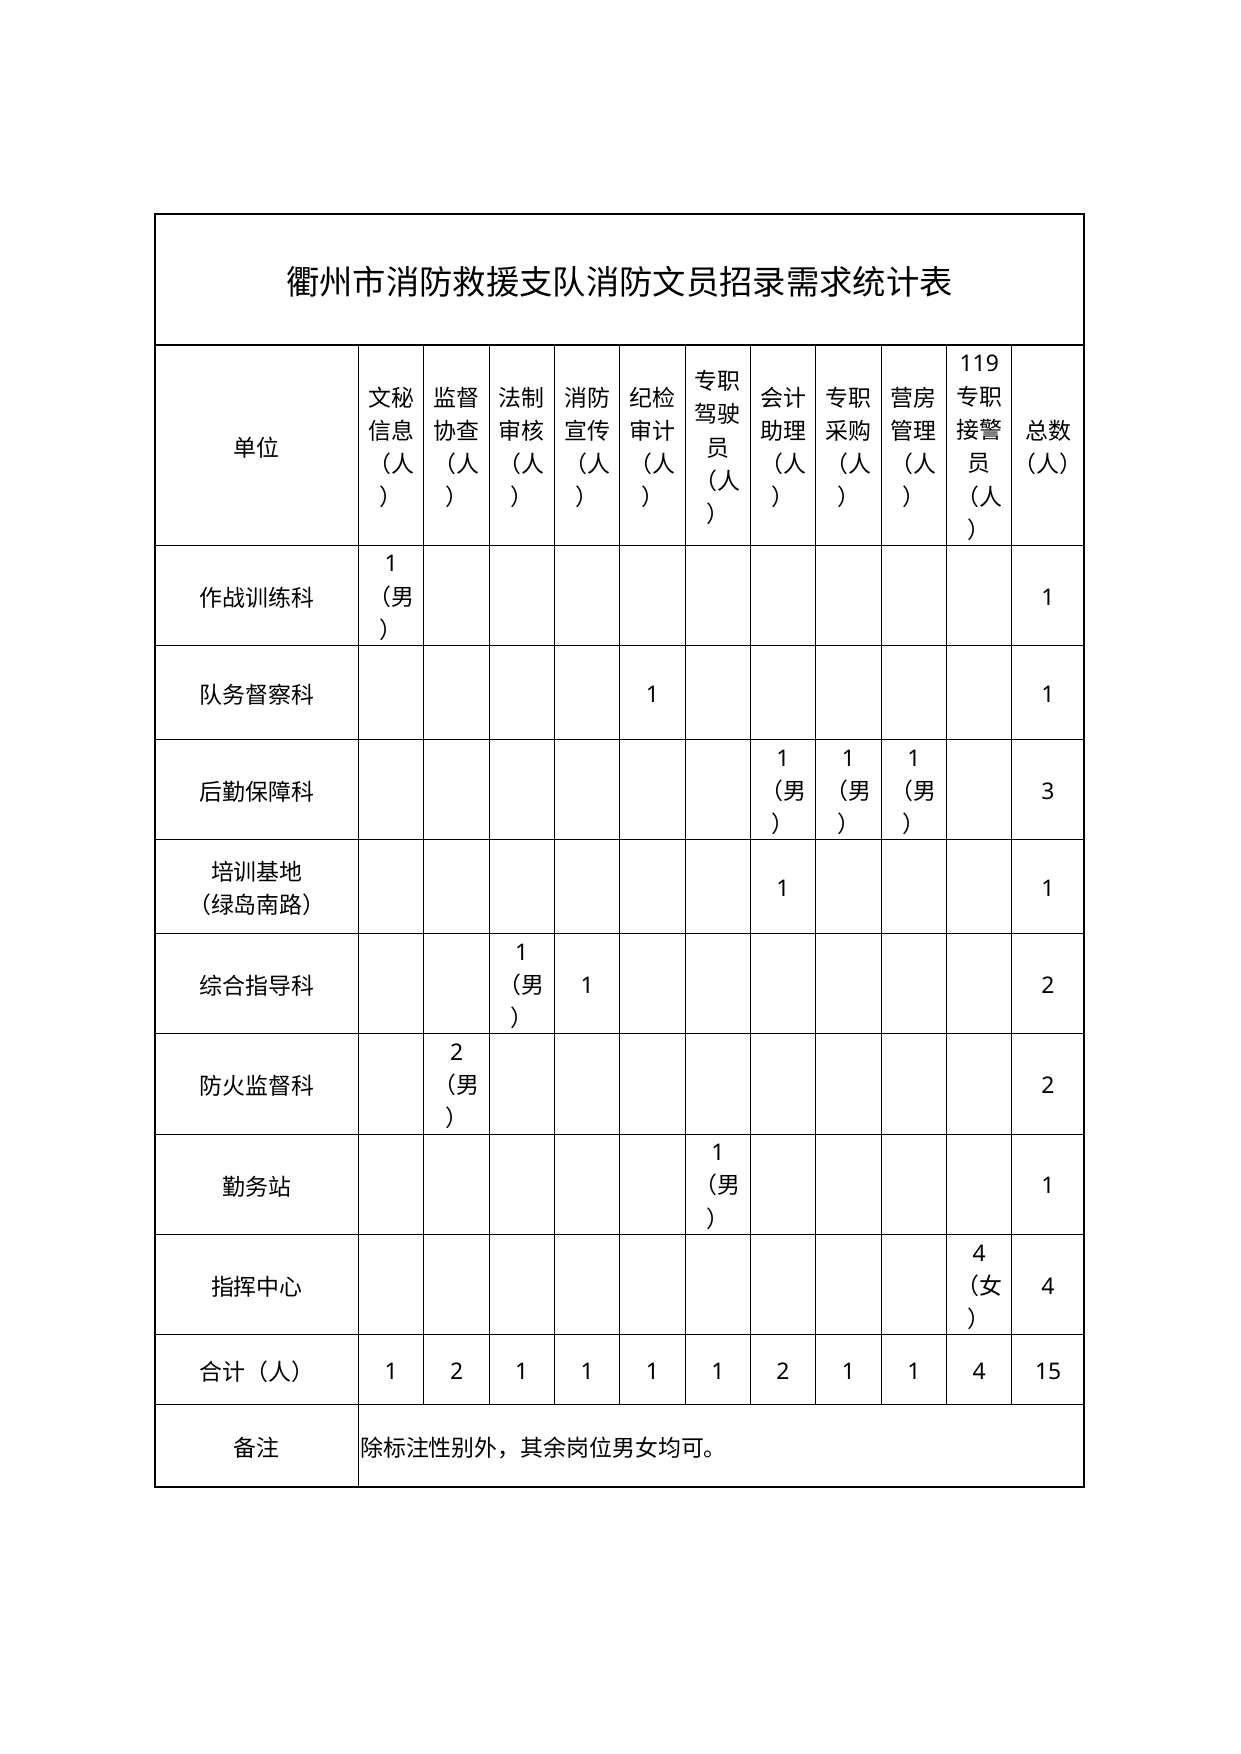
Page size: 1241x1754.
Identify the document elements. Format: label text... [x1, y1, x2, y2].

table_cell [490, 1034, 554, 1133]
table_cell [359, 740, 423, 839]
table_cell [751, 546, 815, 645]
table_cell 纪检 审计（人） [620, 346, 685, 545]
table_cell 勤务站 [156, 1135, 358, 1234]
table_cell [947, 934, 1011, 1033]
table_cell 2 [1012, 934, 1083, 1033]
table_cell [359, 646, 423, 739]
table_cell 防火监督科 [156, 1034, 358, 1133]
table_cell [882, 646, 946, 739]
table_cell 备注 [156, 1405, 358, 1486]
table_cell [882, 1235, 946, 1334]
table_cell [620, 1034, 685, 1133]
table_cell [555, 1135, 619, 1234]
table_cell 1（男） [490, 934, 554, 1033]
table_cell [424, 740, 489, 839]
table_cell [686, 546, 750, 645]
table_cell [620, 546, 685, 645]
table_header 衢州市消防救援支队消防文员招录需求统计表 [156, 215, 1083, 344]
table_cell 文秘 信息（人） [359, 346, 423, 545]
table_cell [620, 1135, 685, 1234]
table_cell [686, 1034, 750, 1133]
table_cell 1 [1012, 840, 1083, 933]
table_cell [686, 646, 750, 739]
table_cell 法制审核（人） [490, 346, 554, 545]
table_cell [882, 840, 946, 933]
table_cell 2（男） [424, 1034, 489, 1133]
table_cell 1 [620, 1335, 685, 1404]
table_cell [555, 1034, 619, 1133]
table_cell 队务督察科 [156, 646, 358, 739]
table_cell [490, 546, 554, 645]
table_cell 1 [751, 840, 815, 933]
table_cell [359, 934, 423, 1033]
table_cell [686, 934, 750, 1033]
table_cell 1 [620, 646, 685, 739]
table_cell [816, 934, 881, 1033]
table_cell [424, 546, 489, 645]
table_cell [686, 1235, 750, 1334]
table_cell [947, 646, 1011, 739]
table_cell [359, 840, 423, 933]
table_cell 1（男） [686, 1135, 750, 1234]
table_cell 1 [555, 934, 619, 1033]
table_cell 作战训练科 [156, 546, 358, 645]
table_cell 合计（人） [156, 1335, 358, 1404]
table_cell 2 [424, 1335, 489, 1404]
table_cell 指挥中心 [156, 1235, 358, 1334]
table_cell [620, 840, 685, 933]
table_cell [555, 646, 619, 739]
table_cell [555, 1235, 619, 1334]
table_cell [424, 934, 489, 1033]
table_cell [947, 740, 1011, 839]
table_cell [555, 840, 619, 933]
table_cell 综合指导科 [156, 934, 358, 1033]
table_cell 1（男） [359, 546, 423, 645]
table_cell [359, 1235, 423, 1334]
table_cell [816, 646, 881, 739]
table_cell [424, 840, 489, 933]
table_cell [490, 840, 554, 933]
table_cell [424, 646, 489, 739]
table_cell 会计 助理（人） [751, 346, 815, 545]
table_cell [620, 740, 685, 839]
table_cell [751, 646, 815, 739]
table_cell [620, 1235, 685, 1334]
table_cell 监督 协查（人） [424, 346, 489, 545]
table_cell [751, 1235, 815, 1334]
table_cell [882, 934, 946, 1033]
table_cell 1 [1012, 546, 1083, 645]
table_cell [816, 546, 881, 645]
table_cell 单位 [156, 346, 358, 545]
table_cell 1 [882, 1335, 946, 1404]
table_cell 4（女） [947, 1235, 1011, 1334]
table_cell 4 [1012, 1235, 1083, 1334]
table_cell [751, 1034, 815, 1133]
table_cell [555, 740, 619, 839]
table_cell [816, 840, 881, 933]
table_cell [816, 1135, 881, 1234]
table_cell 1 [359, 1335, 423, 1404]
table_cell 1（男） [882, 740, 946, 839]
table_cell 3 [1012, 740, 1083, 839]
table_cell 专职驾驶员（人） [686, 346, 750, 545]
table_cell [947, 1034, 1011, 1133]
table_cell 1 [555, 1335, 619, 1404]
table_cell 1 [1012, 1135, 1083, 1234]
table_cell 消防 宣传（人） [555, 346, 619, 545]
table_cell 1 [816, 1335, 881, 1404]
table_cell [359, 1034, 423, 1133]
table_cell 营房管理（人） [882, 346, 946, 545]
table_cell [490, 1135, 554, 1234]
table_cell 培训基地 （绿岛南路） [156, 840, 358, 933]
table_cell 4 [947, 1335, 1011, 1404]
table_cell [686, 840, 750, 933]
table_cell [816, 1034, 881, 1133]
table_cell [947, 1135, 1011, 1234]
table_cell 119专职接警员 （人） [947, 346, 1011, 545]
table_cell [490, 646, 554, 739]
table_cell [947, 546, 1011, 645]
table_cell [490, 1235, 554, 1334]
table_cell [620, 934, 685, 1033]
table_cell [424, 1135, 489, 1234]
table_cell 2 [1012, 1034, 1083, 1133]
table_cell 1 [490, 1335, 554, 1404]
table_cell [359, 1135, 423, 1234]
table_cell [751, 934, 815, 1033]
table_cell 后勤保障科 [156, 740, 358, 839]
table_cell [816, 1235, 881, 1334]
table_cell [751, 1135, 815, 1234]
table_cell 2 [751, 1335, 815, 1404]
table_cell 1 [686, 1335, 750, 1404]
table_cell [555, 546, 619, 645]
table_cell [947, 840, 1011, 933]
table_cell [490, 740, 554, 839]
table_cell 15 [1012, 1335, 1083, 1404]
table_cell [686, 740, 750, 839]
table_cell [882, 1034, 946, 1133]
table_cell 1（男） [816, 740, 881, 839]
table_cell 1 [1012, 646, 1083, 739]
table_cell 总数（人） [1012, 346, 1083, 545]
table_cell [424, 1235, 489, 1334]
table_cell [882, 546, 946, 645]
table_cell [882, 1135, 946, 1234]
table_cell 专职采购 （人） [816, 346, 881, 545]
table_cell 除标注性别外，其余岗位男女均可。 [359, 1405, 1083, 1486]
table_cell 1（男） [751, 740, 815, 839]
